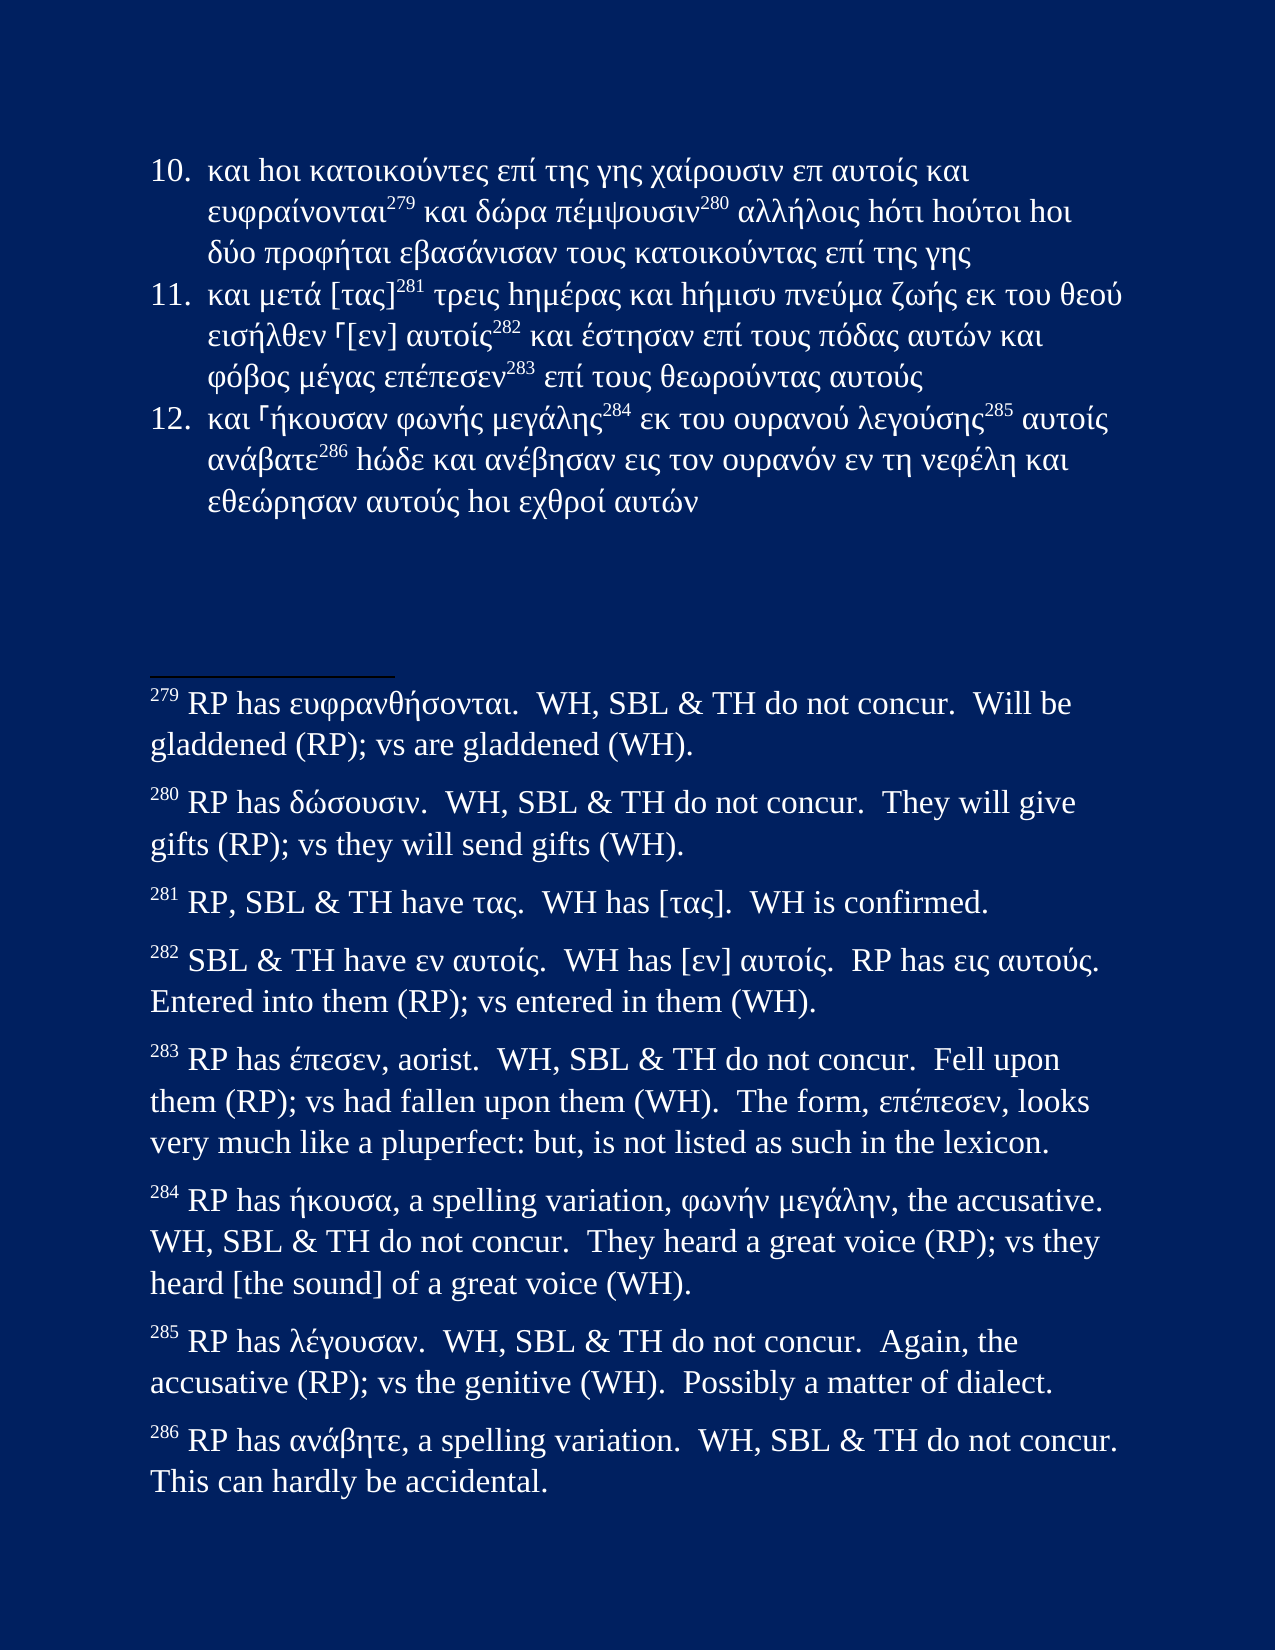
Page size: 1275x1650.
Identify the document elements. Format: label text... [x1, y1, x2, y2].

list και hοι κατοικούντες επί της γης χαίρουσιν επ αυτοίς και ευφραίνονται και δώρα πέμψουσιν αλλήλοις hότι hούτοι hοι δύο προφήται εβασάνισαν τους κατοικούντας επί της γης [150, 150, 1125, 271]
list και ⸀ήκουσαν φωνής μεγάλης εκ του ουρανού λεγούσης αυτοίς ανάβατε hώδε και ανέβησαν εις τον ουρανόν εν τη νεφέλη και εθεώρησαν αυτούς hοι εχθροί αυτών [150, 398, 1125, 519]
list και μετά [τας] τρεις hημέρας και hήμισυ πνεύμα ζωής εκ του θεού εισήλθεν ⸀[εν] αυτοίς και έστησαν επί τους πόδας αυτών και φόβος μέγας επέπεσεν επί τους θεωρούντας αυτούς [150, 274, 1125, 395]
